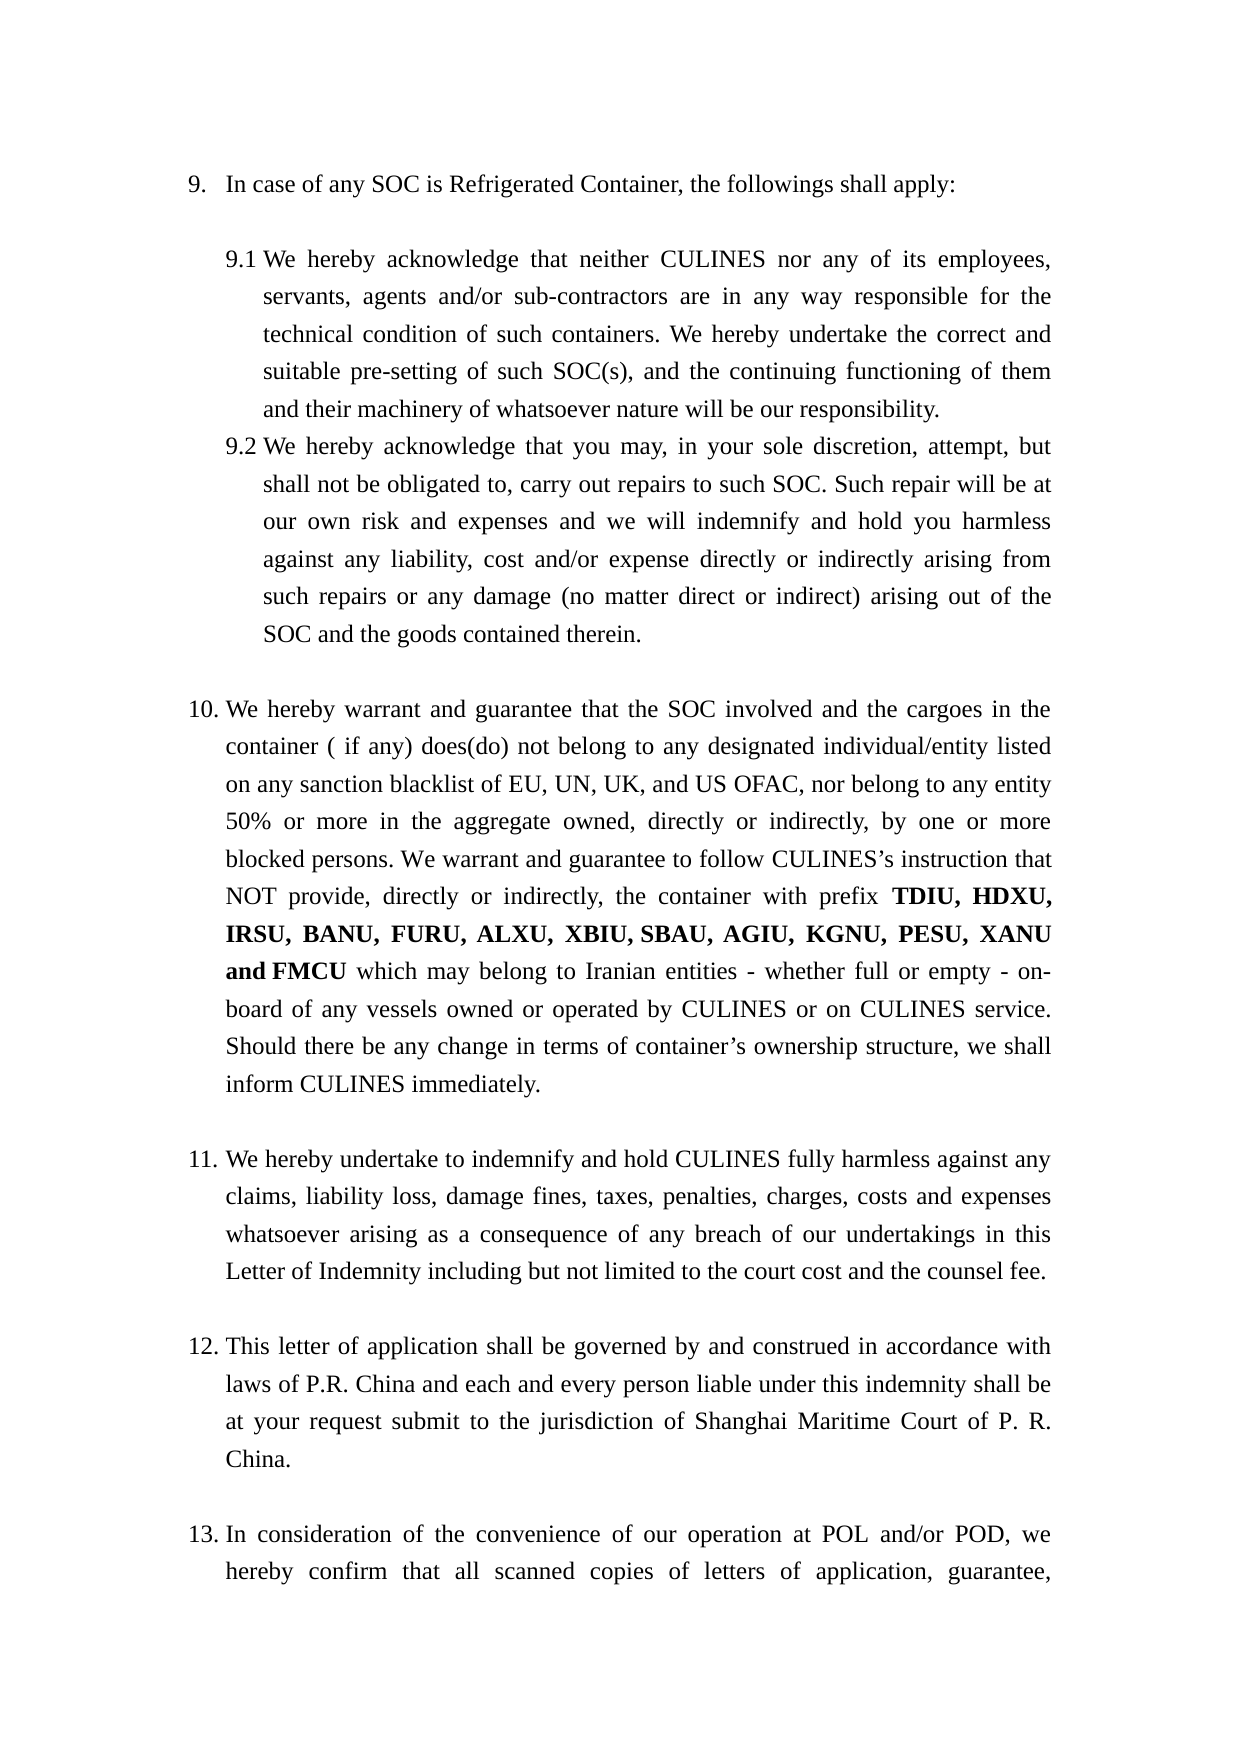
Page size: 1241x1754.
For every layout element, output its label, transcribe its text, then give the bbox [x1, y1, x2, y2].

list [188, 1514, 1052, 1589]
list We hereby warrant and guarantee that the SOC involved and the cargoes in the container ( if any) does(do) not belong to any designated individual/entity listed on any sanction blacklist of EU, UN, UK, and US OFAC, nor belong to any entity 50% or more in the aggregate owned, directly or indirectly, by one or more blocked persons. We warrant and guarantee to follow CULINES’s instruction that NOT provide, directly or indirectly, the container with prefix TDIU, HDXU, IRSU, BANU, FURU, ALXU, XBIU, SBAU, AGIU, KGNU, PESU, XANU and FMCU which may belong to Iranian entities - whether full or empty - on-board of any vessels owned or operated by CULINES or on CULINES service. Should there be any change in terms of container’s ownership structure, we shall inform CULINES immediately. [188, 689, 1052, 1102]
list In case of any SOC is Refrigerated Container, the followings shall apply: [188, 164, 1052, 202]
list This letter of application shall be governed by and construed in accordance with laws of P.R. China and each and every person liable under this indemnity shall be at your request submit to the jurisdiction of Shanghai Maritime Court of P. R. China. [188, 1327, 1052, 1477]
list We hereby undertake to indemnify and hold CULINES fully harmless against any claims, liability loss, damage fines, taxes, penalties, charges, costs and expenses whatsoever arising as a consequence of any breach of our undertakings in this Letter of Indemnity including but not limited to the court cost and the counsel fee. [188, 1139, 1052, 1289]
list We hereby acknowledge that you may, in your sole discretion, attempt, but shall not be obligated to, carry out repairs to such SOC. Such repair will be at our own risk and expenses and we will indemnify and hold you harmless against any liability, cost and/or expense directly or indirectly arising from such repairs or any damage (no matter direct or indirect) arising out of the SOC and the goods contained therein. [225, 427, 1052, 652]
list We hereby acknowledge that neither CULINES nor any of its employees, servants, agents and/or sub-contractors are in any way responsible for the technical condition of such containers. We hereby undertake the correct and suitable pre-setting of such SOC(s), and the continuing functioning of them and their machinery of whatsoever nature will be our responsibility. [225, 239, 1052, 427]
